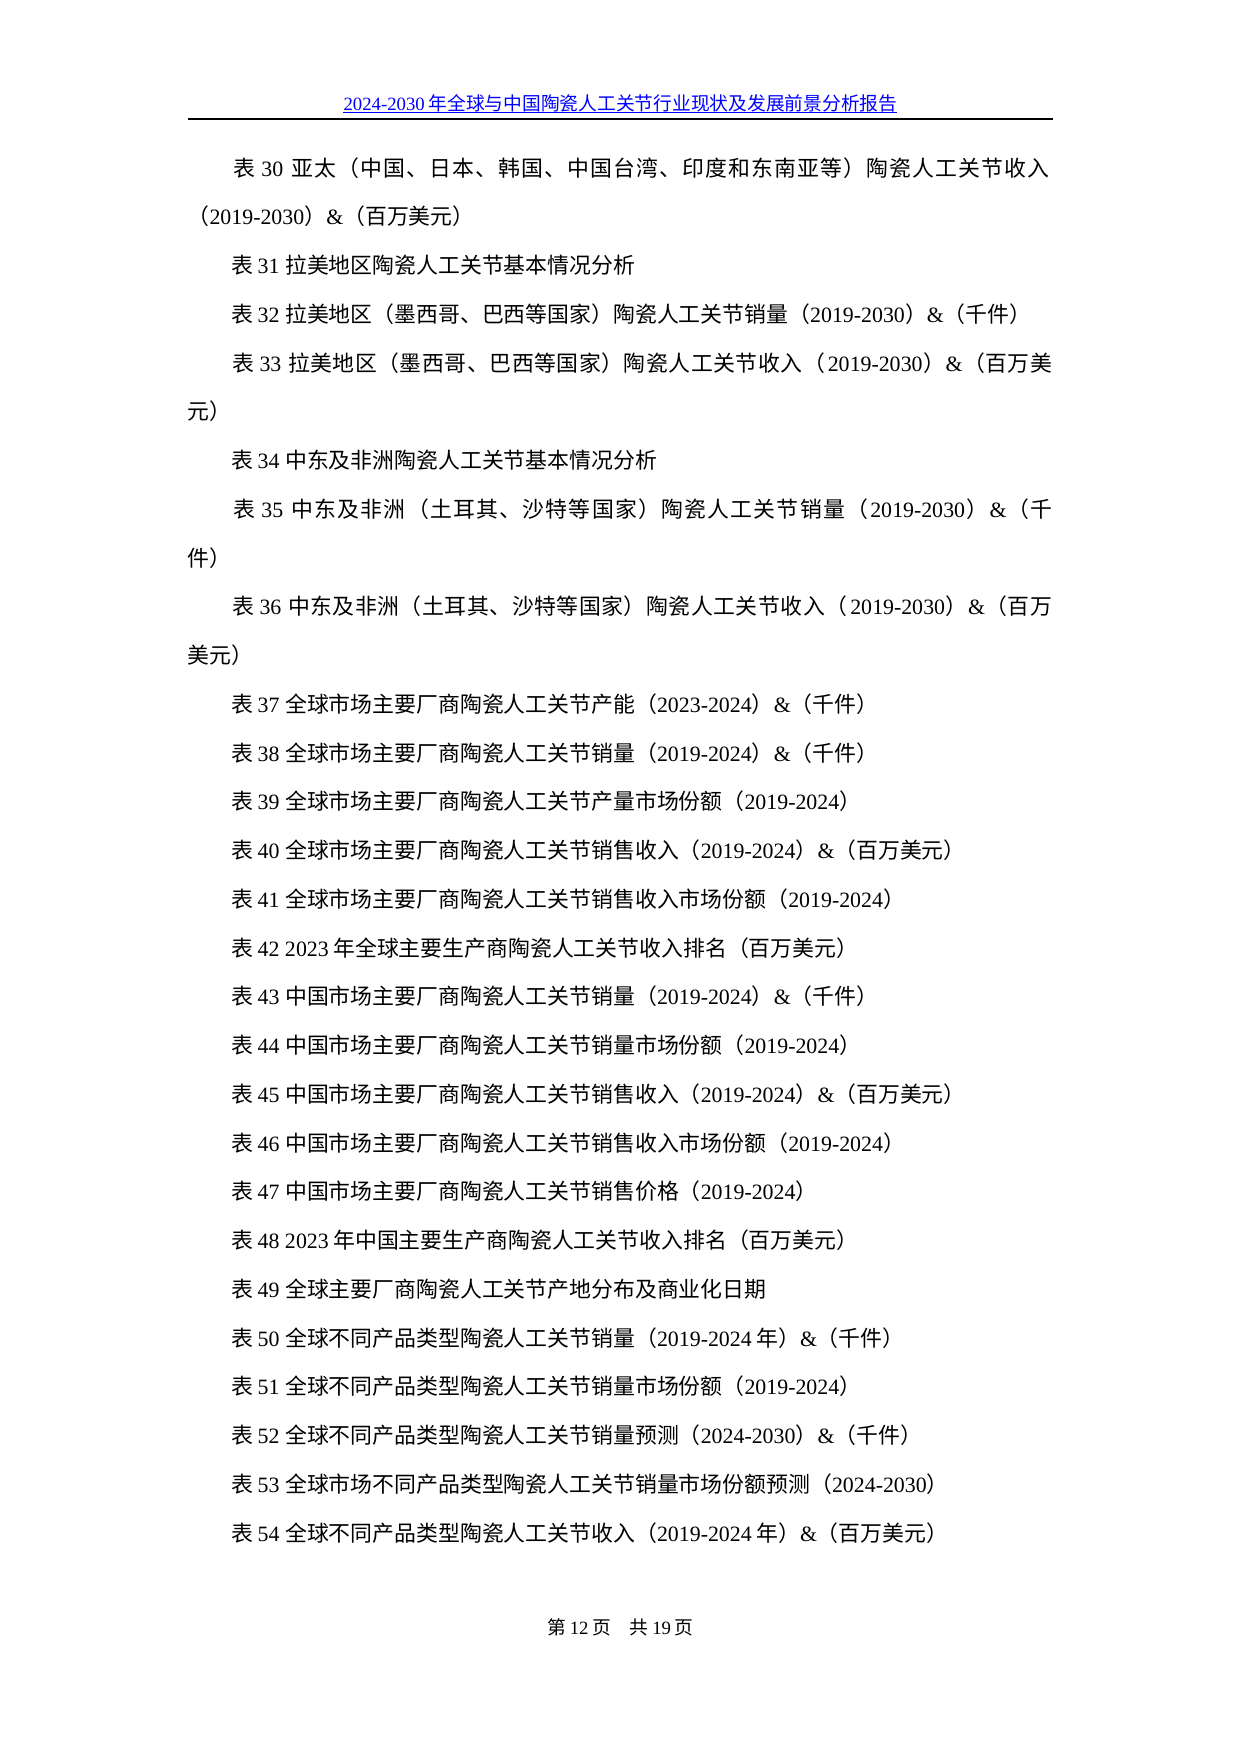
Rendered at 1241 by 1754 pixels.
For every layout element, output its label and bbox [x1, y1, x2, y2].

text [187, 150, 1053, 1548]
